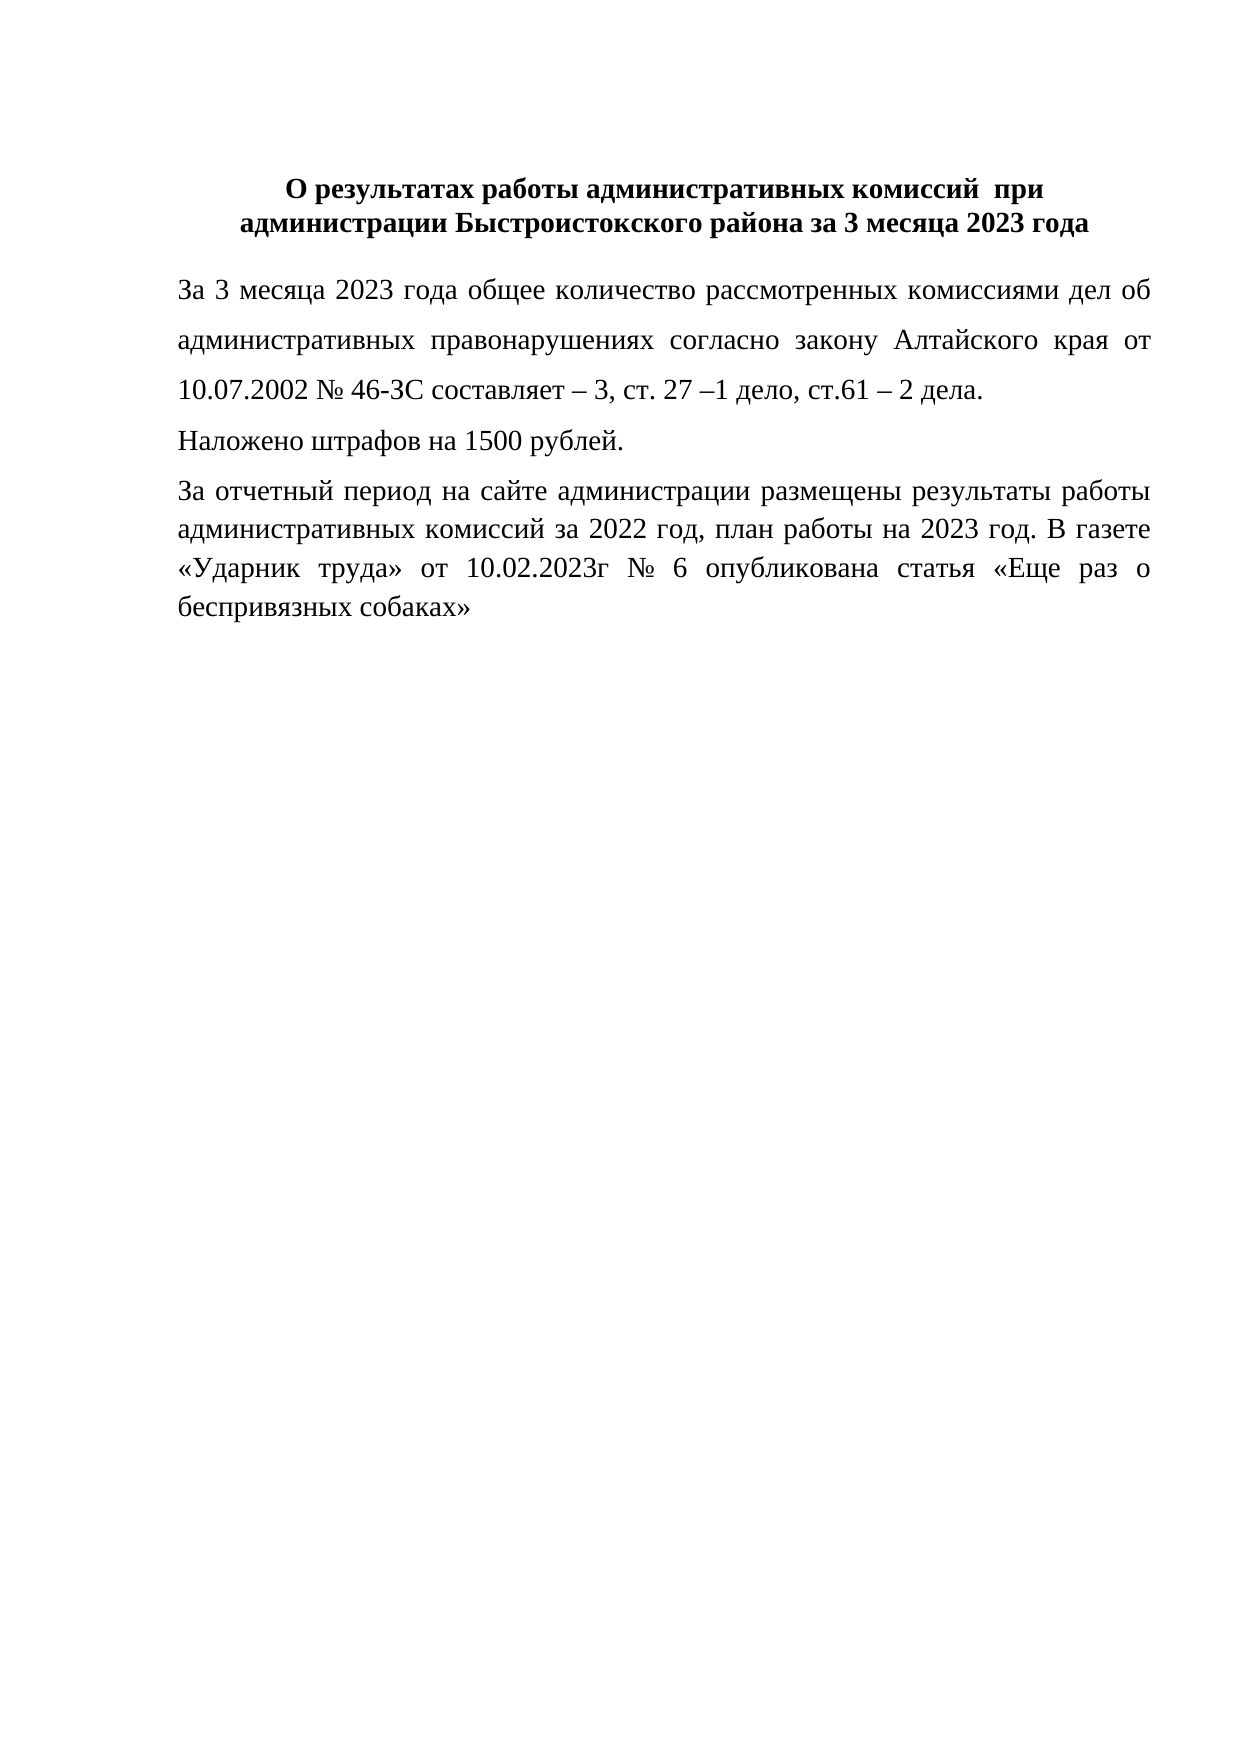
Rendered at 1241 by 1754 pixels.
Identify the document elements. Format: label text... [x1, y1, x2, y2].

text За отчетный период на сайте администрации размещены результаты работы административных комиссий за 2022 год, план работы на 2023 год. В газете «Ударник труда» от 10.02.2023г № 6 опубликована статья «Еще раз о беспривязных собаках» [177, 473, 1152, 622]
text Наложено штрафов на 1500 рублей. [177, 423, 1152, 456]
text За 3 месяца 2023 года общее количество рассмотренных комиссиями дел об административных правонарушениях согласно закону Алтайского края от 10.07.2002 № 46-ЗС составляет – 3, ст. 27 –1 дело, ст.61 – 2 дела. [177, 272, 1152, 406]
text О результатах работы административных комиссий при администрации Быстроистокского района за 3 месяца 2023 года [177, 171, 1152, 238]
